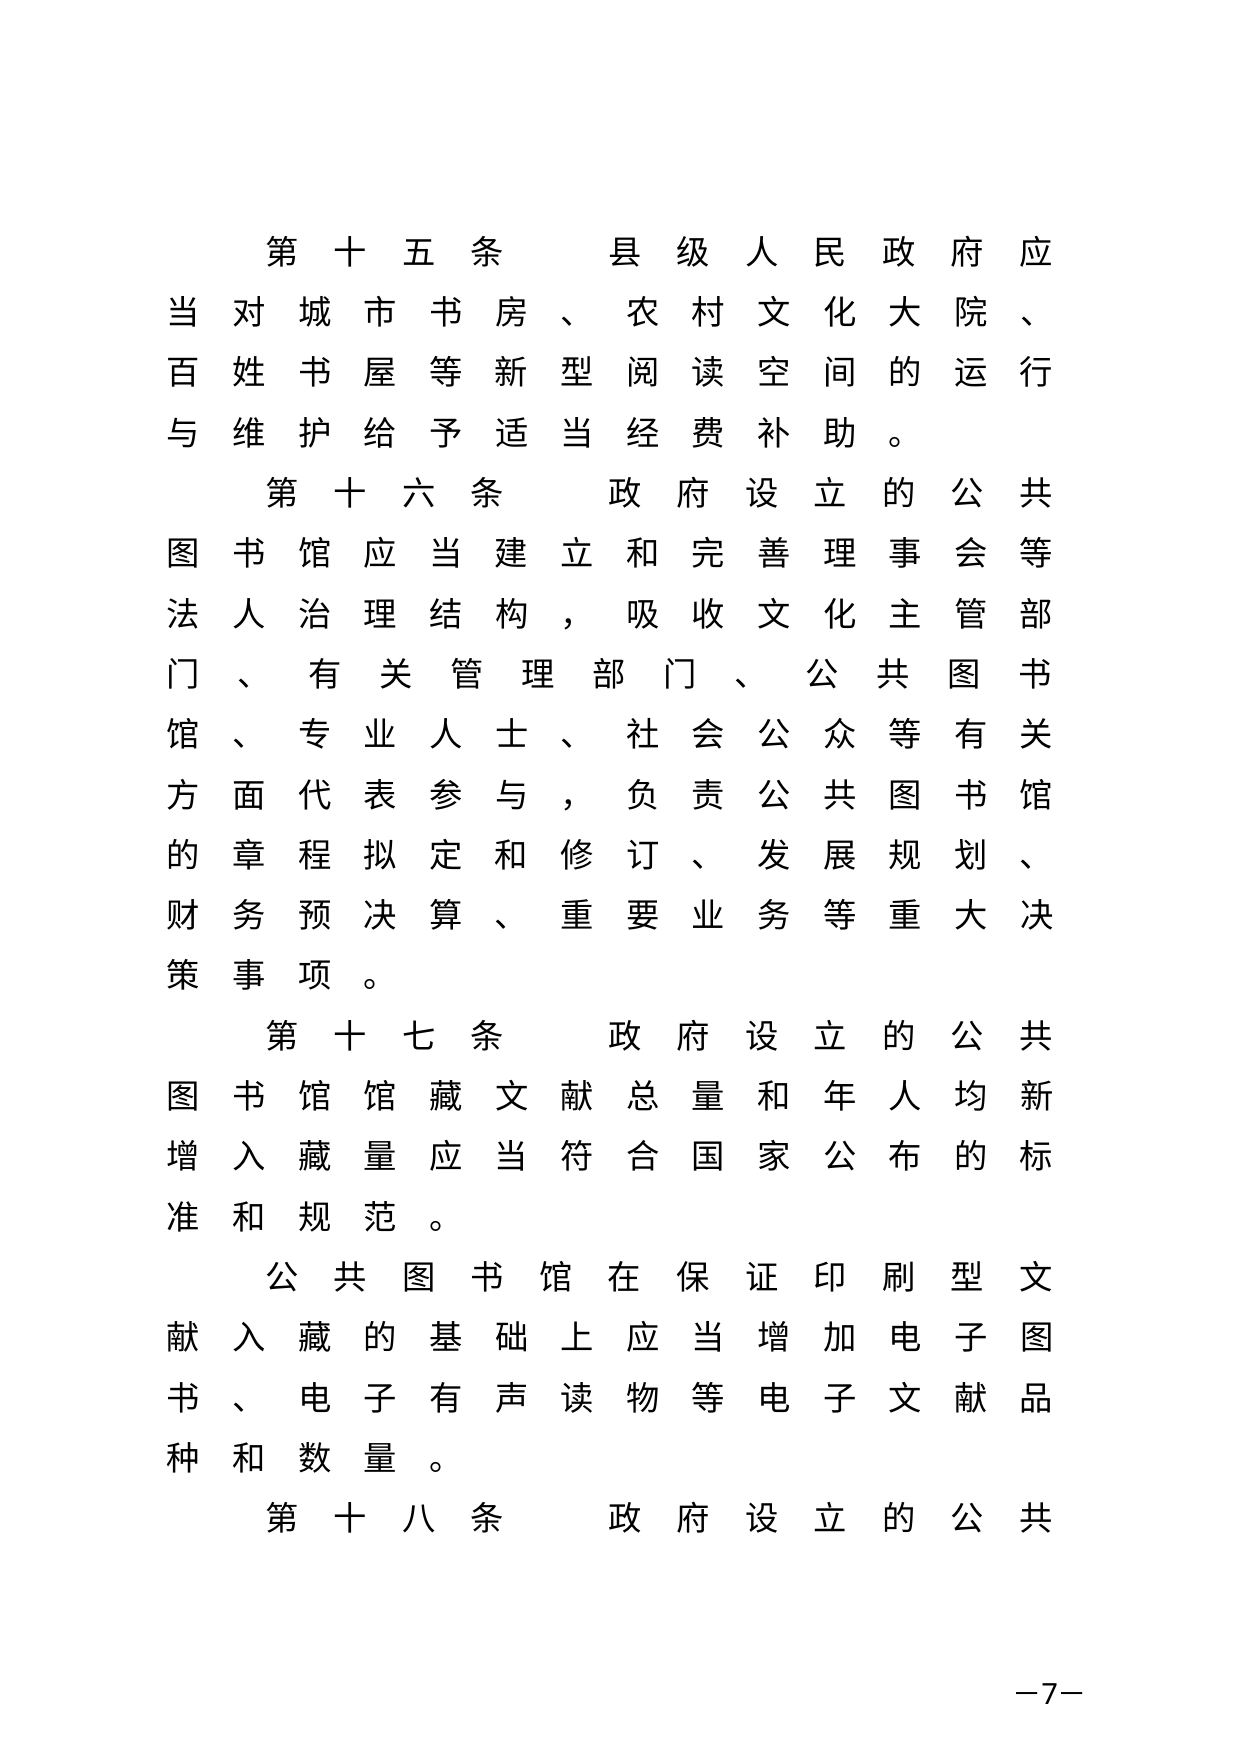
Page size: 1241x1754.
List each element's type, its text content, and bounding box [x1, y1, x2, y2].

text 第十五条 县级人民政府应当对城市书房、农村文化大院、百姓书屋等新型阅读空间的运行与维护给予适当经费补助。 [167, 219, 1085, 461]
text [167, 1486, 1085, 1546]
text 第十六条 政府设立的公共图书馆应当建立和完善理事会等法人治理结构，吸收文化主管部门、有关管理部门、公共图书馆、专业人士、社会公众等有关方面代表参与，负责公共图书馆的章程拟定和修订、发展规划、财务预决算、重要业务等重大决策事项。 [167, 461, 1085, 1003]
text 公共图书馆在保证印刷型文献入藏的基础上应当增加电子图书、电子有声读物等电子文献品种和数量。 [167, 1245, 1085, 1486]
text 第十七条 政府设立的公共图书馆馆藏文献总量和年人均新增入藏量应当符合国家公布的标准和规范。 [167, 1003, 1085, 1245]
